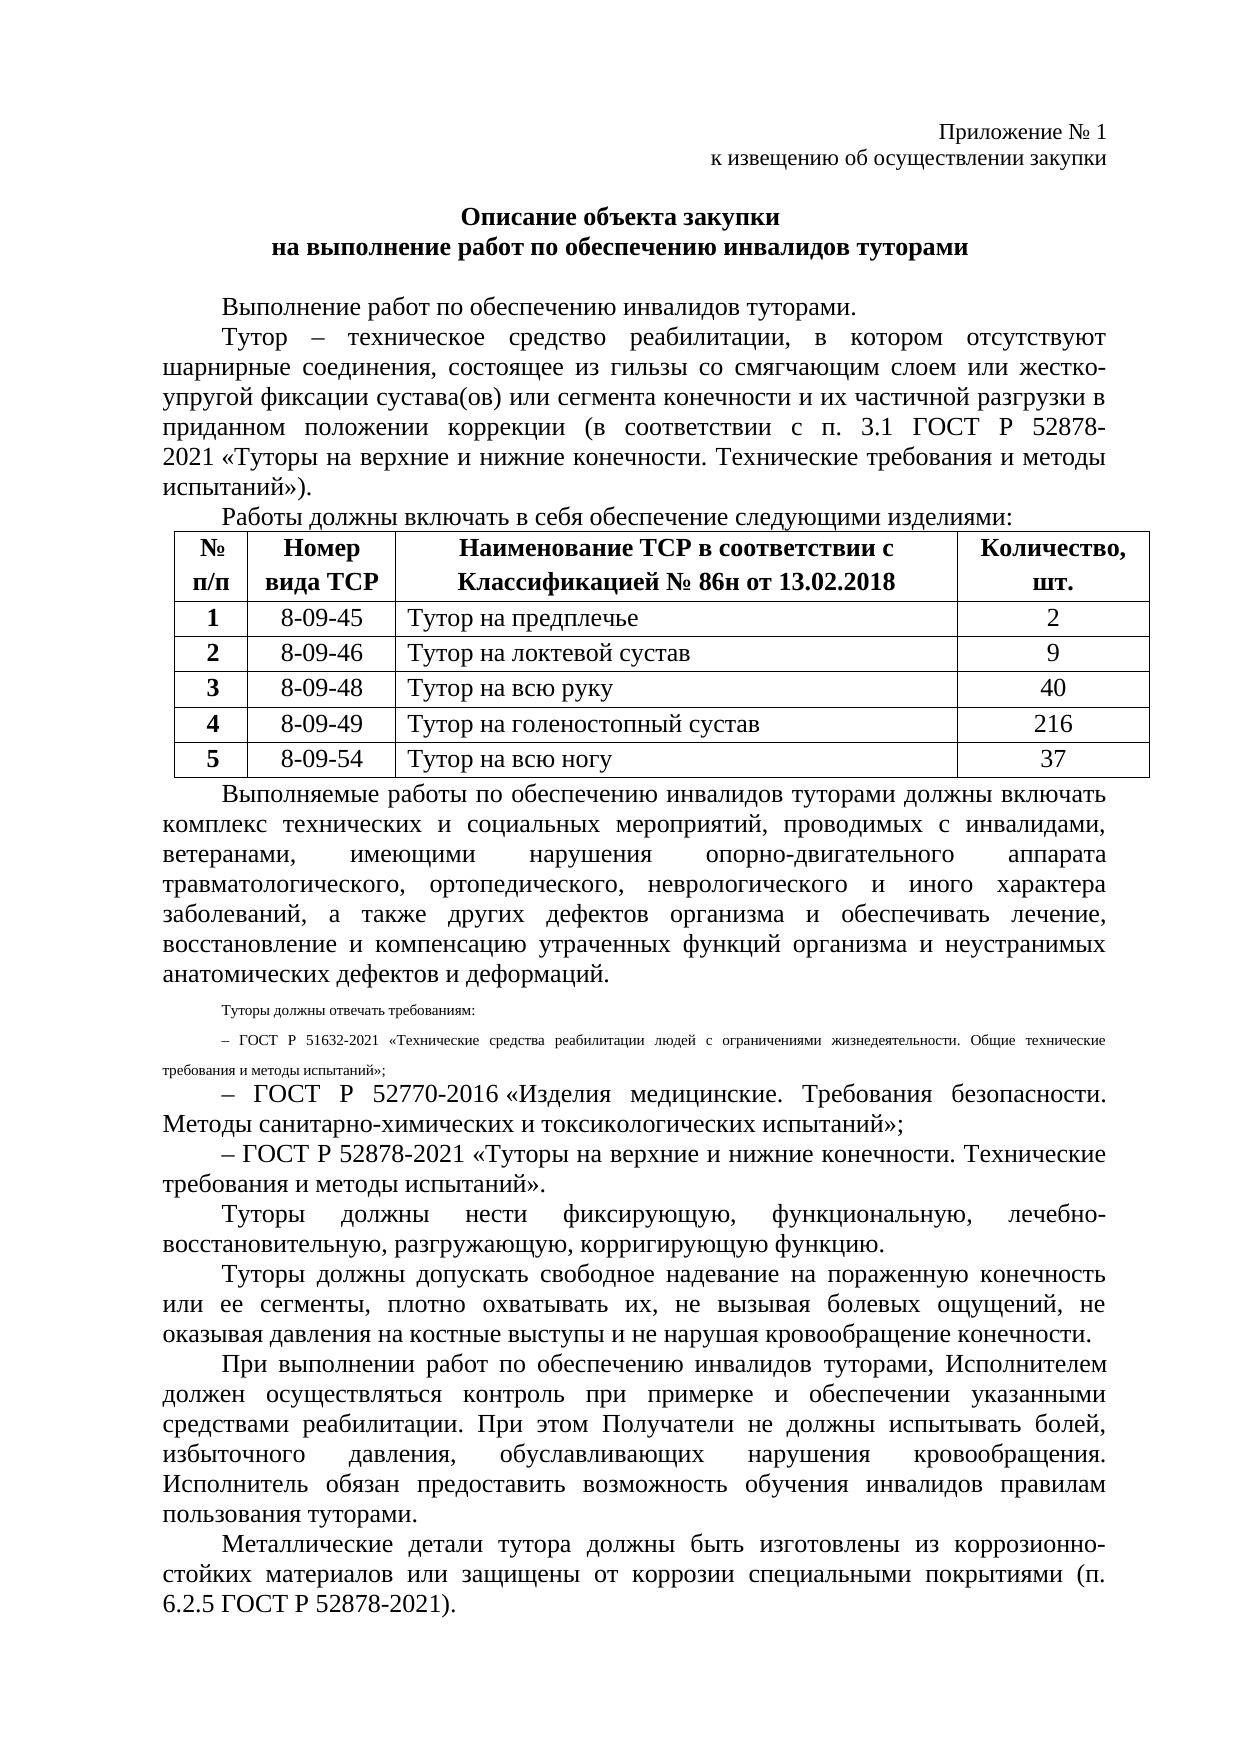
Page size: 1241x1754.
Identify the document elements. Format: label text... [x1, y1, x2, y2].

table_cell 37 [958, 743, 1149, 777]
text Туторы должны отвечать требованиям: [162, 988, 1107, 1018]
table_cell 2 [175, 637, 247, 671]
text Выполнение работ по обеспечению инвалидов туторами. [162, 291, 1107, 321]
table_cell 9 [958, 637, 1149, 671]
table_cell Тутор на предплечье [396, 602, 957, 636]
text на выполнение работ по обеспечению инвалидов туторами [162, 231, 1078, 261]
text – ГОСТ Р 52770-2016 «Изделия медицинские. Требования безопасности. Методы санитарно-химических и токсикологических испытаний»; [162, 1078, 1107, 1138]
text При выполнении работ по обеспечению инвалидов туторами, Исполнителем должен осуществляться контроль при примерке и обеспечении указанными средствами реабилитации. При этом Получатели не должны испытывать болей, избыточного давления, обуславливающих нарушения кровообращения. Исполнитель обязан предоставить возможность обучения инвалидов правилам пользования туторами. [162, 1348, 1107, 1528]
table_cell 8-09-49 [248, 708, 395, 742]
text Тутор – техническое средство реабилитации, в котором отсутствуют шарнирные соединения, состоящее из гильзы со смягчающим слоем или жестко-упругой фиксации сустава(ов) или сегмента конечности и их частичной разгрузки в приданном положении коррекции (в соответствии с п. 3.1 ГОСТ Р 52878-2021 «Туторы на верхние и нижние конечности. Технические требования и методы испытаний»). [162, 321, 1107, 501]
table_cell 4 [175, 708, 247, 742]
table_header Наименование ТСР в соответствии с Классификацией № 86н от 13.02.2018 [396, 532, 957, 601]
text Приложение № 1 [827, 118, 1107, 144]
table_cell 216 [958, 708, 1149, 742]
text Металлические детали тутора должны быть изготовлены из коррозионно-стойких материалов или защищены от коррозии специальными покрытиями (п. 6.2.5 ГОСТ Р 52878-2021). [162, 1528, 1107, 1618]
table_cell Тутор на всю ногу [396, 743, 957, 777]
table_cell 1 [175, 602, 247, 636]
table_header Количество, шт. [958, 532, 1149, 601]
text Туторы должны нести фиксирующую, функциональную, лечебно-восстановительную, разгружающую, корригирующую функцию. [162, 1198, 1107, 1258]
table_cell 2 [958, 602, 1149, 636]
text Выполняемые работы по обеспечению инвалидов туторами должны включать комплекс технических и социальных мероприятий, проводимых с инвалидами, ветеранами, имеющими нарушения опорно-двигательного аппарата травматологического, ортопедического, неврологического и иного характера заболеваний, а также других дефектов организма и обеспечивать лечение, восстановление и компенсацию утраченных функций организма и неустранимых анатомических дефектов и деформаций. [162, 778, 1107, 988]
text Работы должны включать в себя обеспечение следующими изделиями: [162, 501, 1107, 531]
text – ГОСТ Р 52878-2021 «Туторы на верхние и нижние конечности. Технические требования и методы испытаний». [162, 1138, 1107, 1198]
table_cell 8-09-48 [248, 672, 395, 707]
table_cell 40 [958, 672, 1149, 707]
text Описание объекта закупки [162, 201, 1078, 231]
table_cell 3 [175, 672, 247, 707]
table_header № п/п [175, 532, 247, 601]
text – ГОСТ Р 51632-2021 «Технические средства реабилитации людей с ограничениями жизнедеятельности. Общие технические требования и методы испытаний»; [162, 1018, 1107, 1078]
table_cell 5 [175, 743, 247, 777]
table_cell Тутор на всю руку [396, 672, 957, 707]
table_cell 8-09-45 [248, 602, 395, 636]
table_cell Тутор на локтевой сустав [396, 637, 957, 671]
table_cell 8-09-46 [248, 637, 395, 671]
text к извещению об осуществлении закупки [162, 144, 1107, 171]
text Туторы должны допускать свободное надевание на пораженную конечность или ее сегменты, плотно охватывать их, не вызывая болевых ощущений, не оказывая давления на костные выступы и не нарушая кровообращение конечности. [162, 1258, 1107, 1348]
table_header Номер вида ТСР [248, 532, 395, 601]
table_cell 8-09-54 [248, 743, 395, 777]
table_cell Тутор на голеностопный сустав [396, 708, 957, 742]
